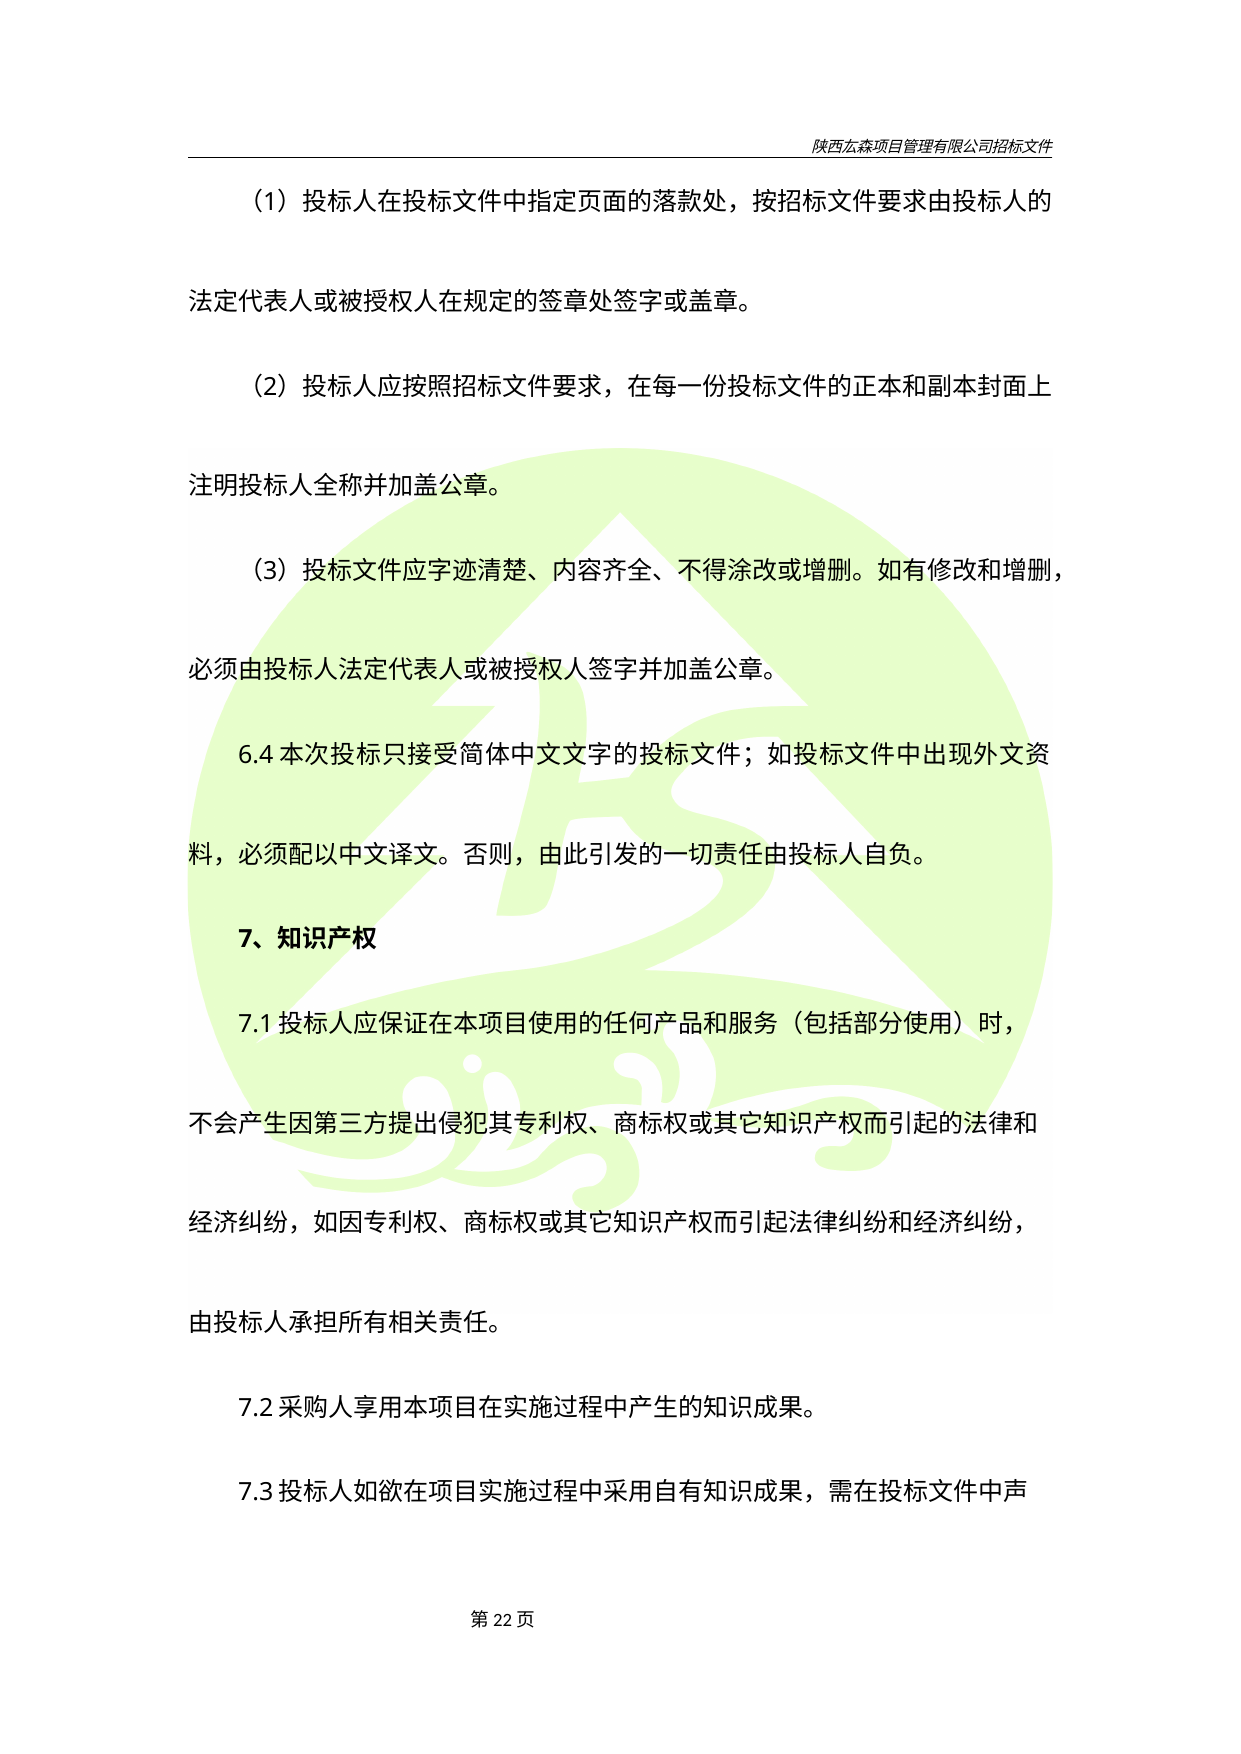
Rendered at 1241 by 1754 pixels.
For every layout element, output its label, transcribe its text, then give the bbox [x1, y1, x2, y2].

text （1）投标人在投标文件中指定页面的落款处，按招标文件要求由投标人的法定代表人或被授权人在规定的签章处签字或盖章。 [188, 167, 1052, 333]
text 7.2采购人享用本项目在实施过程中产生的知识成果。 [188, 1372, 1052, 1438]
subtitle 7、知识产权 [188, 904, 1052, 970]
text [188, 1456, 1052, 1523]
text （3）投标文件应字迹清楚、内容齐全、不得涂改或增删。如有修改和增删，必须由投标人法定代表人或被授权人签字并加盖公章。 [188, 535, 1052, 701]
text 7.1投标人应保证在本项目使用的任何产品和服务（包括部分使用）时，不会产生因第三方提出侵犯其专利权、商标权或其它知识产权而引起的法律和经济纠纷，如因专利权、商标权或其它知识产权而引起法律纠纷和经济纠纷，由投标人承担所有相关责任。 [188, 988, 1052, 1354]
text （2）投标人应按照招标文件要求，在每一份投标文件的正本和副本封面上注明投标人全称并加盖公章。 [188, 351, 1052, 517]
text 6.4本次投标只接受简体中文文字的投标文件；如投标文件中出现外文资料，必须配以中文译文。否则，由此引发的一切责任由投标人自负。 [188, 719, 1052, 886]
